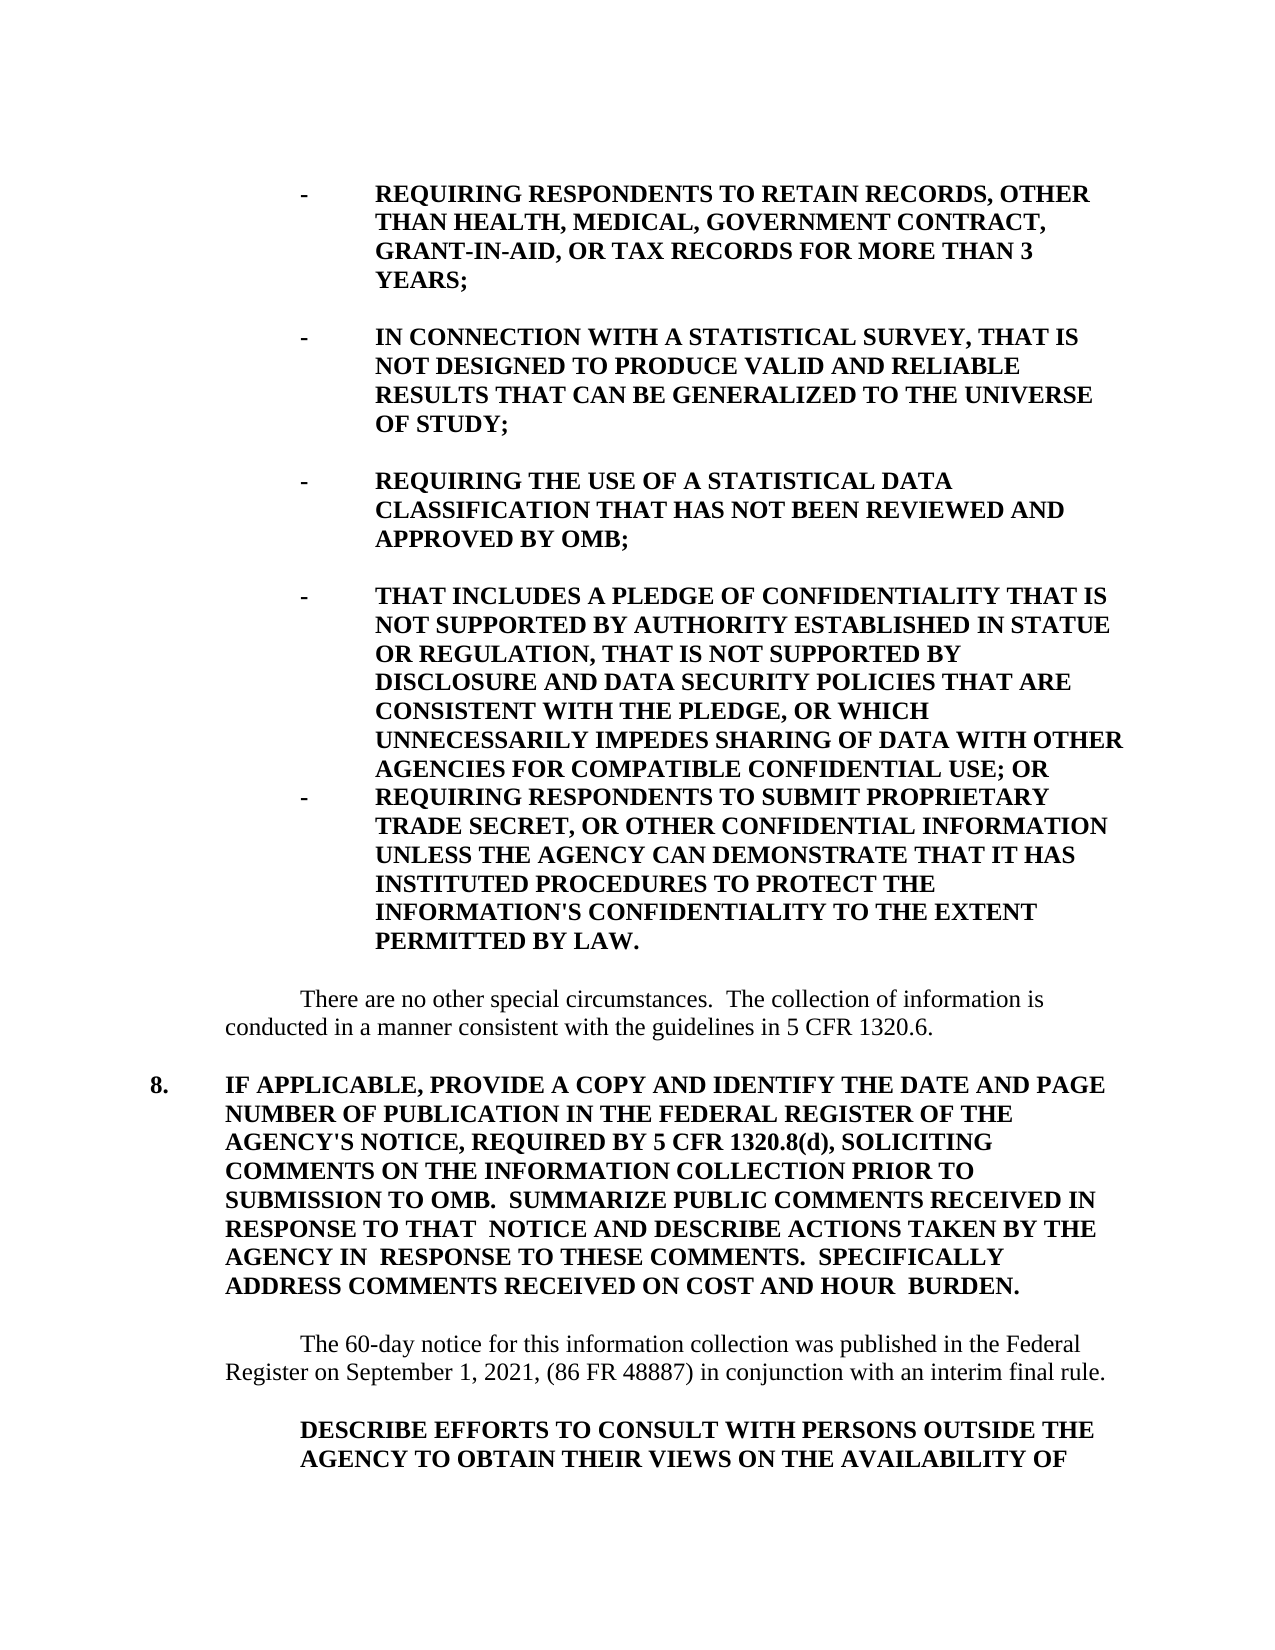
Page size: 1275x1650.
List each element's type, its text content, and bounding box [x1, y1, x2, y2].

text 8. IF APPLICABLE, PROVIDE A COPY AND IDENTIFY THE DATE AND PAGE NUMBER OF PUBLICATION IN THE FEDERAL REGISTER OF THE AGENCY'S NOTICE, REQUIRED BY 5 CFR 1320.8(d), SOLICITING COMMENTS ON THE INFORMATION COLLECTION PRIOR TO SUBMISSION TO OMB. SUMMARIZE PUBLIC COMMENTS RECEIVED IN RESPONSE TO THAT NOTICE AND DESCRIBE ACTIONS TAKEN BY THE AGENCY IN RESPONSE TO THESE COMMENTS. SPECIFICALLY ADDRESS COMMENTS RECEIVED ON COST AND HOUR BURDEN. [150, 1070, 1125, 1300]
text The 60-day notice for this information collection was published in the Federal Register on September 1, 2021, (86 FR 48887) in conjunction with an interim final rule. [225, 1329, 1125, 1386]
list REQUIRING RESPONDENTS TO SUBMIT PROPRIETARY TRADE SECRET, OR OTHER CONFIDENTIAL INFORMATION UNLESS THE AGENCY CAN DEMONSTRATE THAT IT HAS INSTITUTED PROCEDURES TO PROTECT THE INFORMATION'S CONFIDENTIALITY TO THE EXTENT PERMITTED BY LAW. [300, 782, 1125, 955]
list THAT INCLUDES A PLEDGE OF CONFIDENTIALITY THAT IS NOT SUPPORTED BY AUTHORITY ESTABLISHED IN STATUE OR REGULATION, THAT IS NOT SUPPORTED BY DISCLOSURE AND DATA SECURITY POLICIES THAT ARE CONSISTENT WITH THE PLEDGE, OR WHICH UNNECESSARILY IMPEDES SHARING OF DATA WITH OTHER AGENCIES FOR COMPATIBLE CONFIDENTIAL USE; OR [300, 581, 1125, 782]
text - IN CONNECTION WITH A STATISTICAL SURVEY, THAT IS NOT DESIGNED TO PRODUCE VALID AND RELIABLE RESULTS THAT CAN BE GENERALIZED TO THE UNIVERSE OF STUDY; [300, 322, 1125, 437]
text - REQUIRING RESPONDENTS TO RETAIN RECORDS, OTHER THAN HEALTH, MEDICAL, GOVERNMENT CONTRACT, GRANT-IN-AID, OR TAX RECORDS FOR MORE THAN 3 YEARS; [300, 179, 1125, 294]
text There are no other special circumstances. The collection of information is conducted in a manner consistent with the guidelines in 5 CFR 1320.6. [225, 984, 1125, 1041]
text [300, 1415, 1125, 1472]
text - REQUIRING THE USE OF A STATISTICAL DATA CLASSIFICATION THAT HAS NOT BEEN REVIEWED AND APPROVED BY OMB; [300, 466, 1125, 552]
